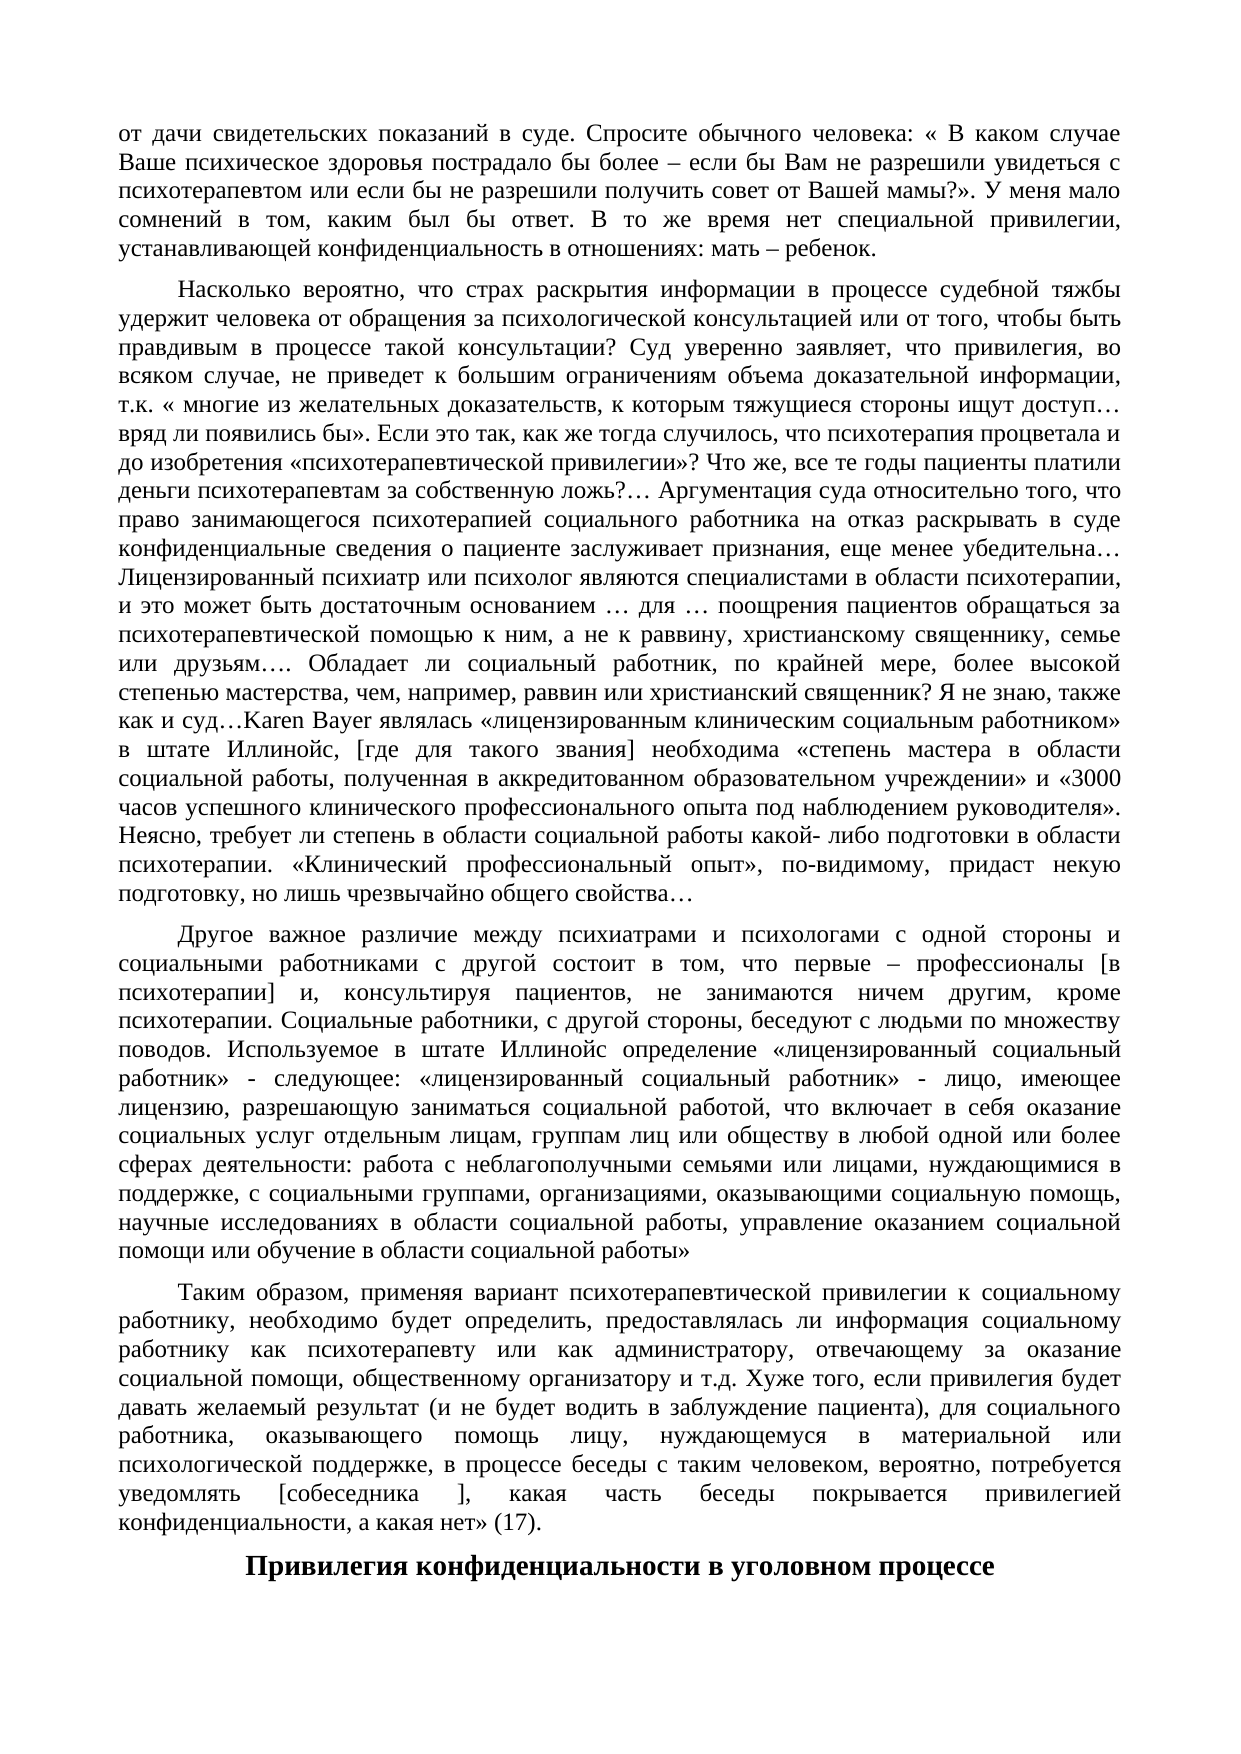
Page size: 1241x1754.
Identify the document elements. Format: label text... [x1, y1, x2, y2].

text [118, 118, 1122, 262]
text Привилегия конфиденциальности в уголовном процессе [118, 1548, 1122, 1582]
text Таким образом, применяя вариант психотерапевтической привилегии к социальному работнику, необходимо будет определить, предоставлялась ли информация социальному работнику как психотерапевту или как администратору, отвечающему за оказание социальной помощи, общественному организатору и т.д. Хуже того, если привилегия будет давать желаемый результат (и не будет водить в заблуждение пациента), для социального работника, оказывающего помощь лицу, нуждающемуся в материальной или психологической поддержке, в процессе беседы с таким человеком, вероятно, потребуется уведомлять [собеседника ], какая часть беседы покрывается привилегией конфиденциальности, а какая нет» (17). [118, 1277, 1122, 1536]
text Насколько вероятно, что страх раскрытия информации в процессе судебной тяжбы удержит человека от обращения за психологической консультацией или от того, чтобы быть правдивым в процессе такой консультации? Суд уверенно заявляет, что привилегия, во всяком случае, не приведет к большим ограничениям объема доказательной информации, т.к. « многие из желательных доказательств, к которым тяжущиеся стороны ищут доступ…вряд ли появились бы». Если это так, как же тогда случилось, что психотерапия процветала и до изобретения «психотерапевтической привилегии»? Что же, все те годы пациенты платили деньги психотерапевтам за собственную ложь?… Аргументация суда относительно того, что право занимающегося психотерапией социального работника на отказ раскрывать в суде конфиденциальные сведения о пациенте заслуживает признания, еще менее убедительна… Лицензированный психиатр или психолог являются специалистами в области психотерапии, и это может быть достаточным основанием … для … поощрения пациентов обращаться за психотерапевтической помощью к ним, а не к раввину, христианскому священнику, семье или друзьям…. Обладает ли социальный работник, по крайней мере, более высокой степенью мастерства, чем, например, раввин или христианский священник? Я не знаю, также как и суд…Karen Bayer являлась «лицензированным клиническим социальным работником» в штате Иллинойс, [где для такого звания] необходима «степень мастера в области социальной работы, полученная в аккредитованном образовательном учреждении» и «3000 часов успешного клинического профессионального опыта под наблюдением руководителя». Неясно, требует ли степень в области социальной работы какой- либо подготовки в области психотерапии. «Клинический профессиональный опыт», по-видимому, придаст некую подготовку, но лишь чрезвычайно общего свойства… [118, 274, 1122, 907]
text Другое важное различие между психиатрами и психологами с одной стороны и социальными работниками с другой состоит в том, что первые – профессионалы [в психотерапии] и, консультируя пациентов, не занимаются ничем другим, кроме психотерапии. Социальные работники, с другой стороны, беседуют с людьми по множеству поводов. Используемое в штате Иллинойс определение «лицензированный социальный работник» - следующее: «лицензированный социальный работник» - лицо, имеющее лицензию, разрешающую заниматься социальной работой, что включает в себя оказание социальных услуг отдельным лицам, группам лиц или обществу в любой одной или более сферах деятельности: работа с неблагополучными семьями или лицами, нуждающимися в поддержке, с социальными группами, организациями, оказывающими социальную помощь, научные исследованиях в области социальной работы, управление оказанием социальной помощи или обучение в области социальной работы» [118, 919, 1122, 1264]
